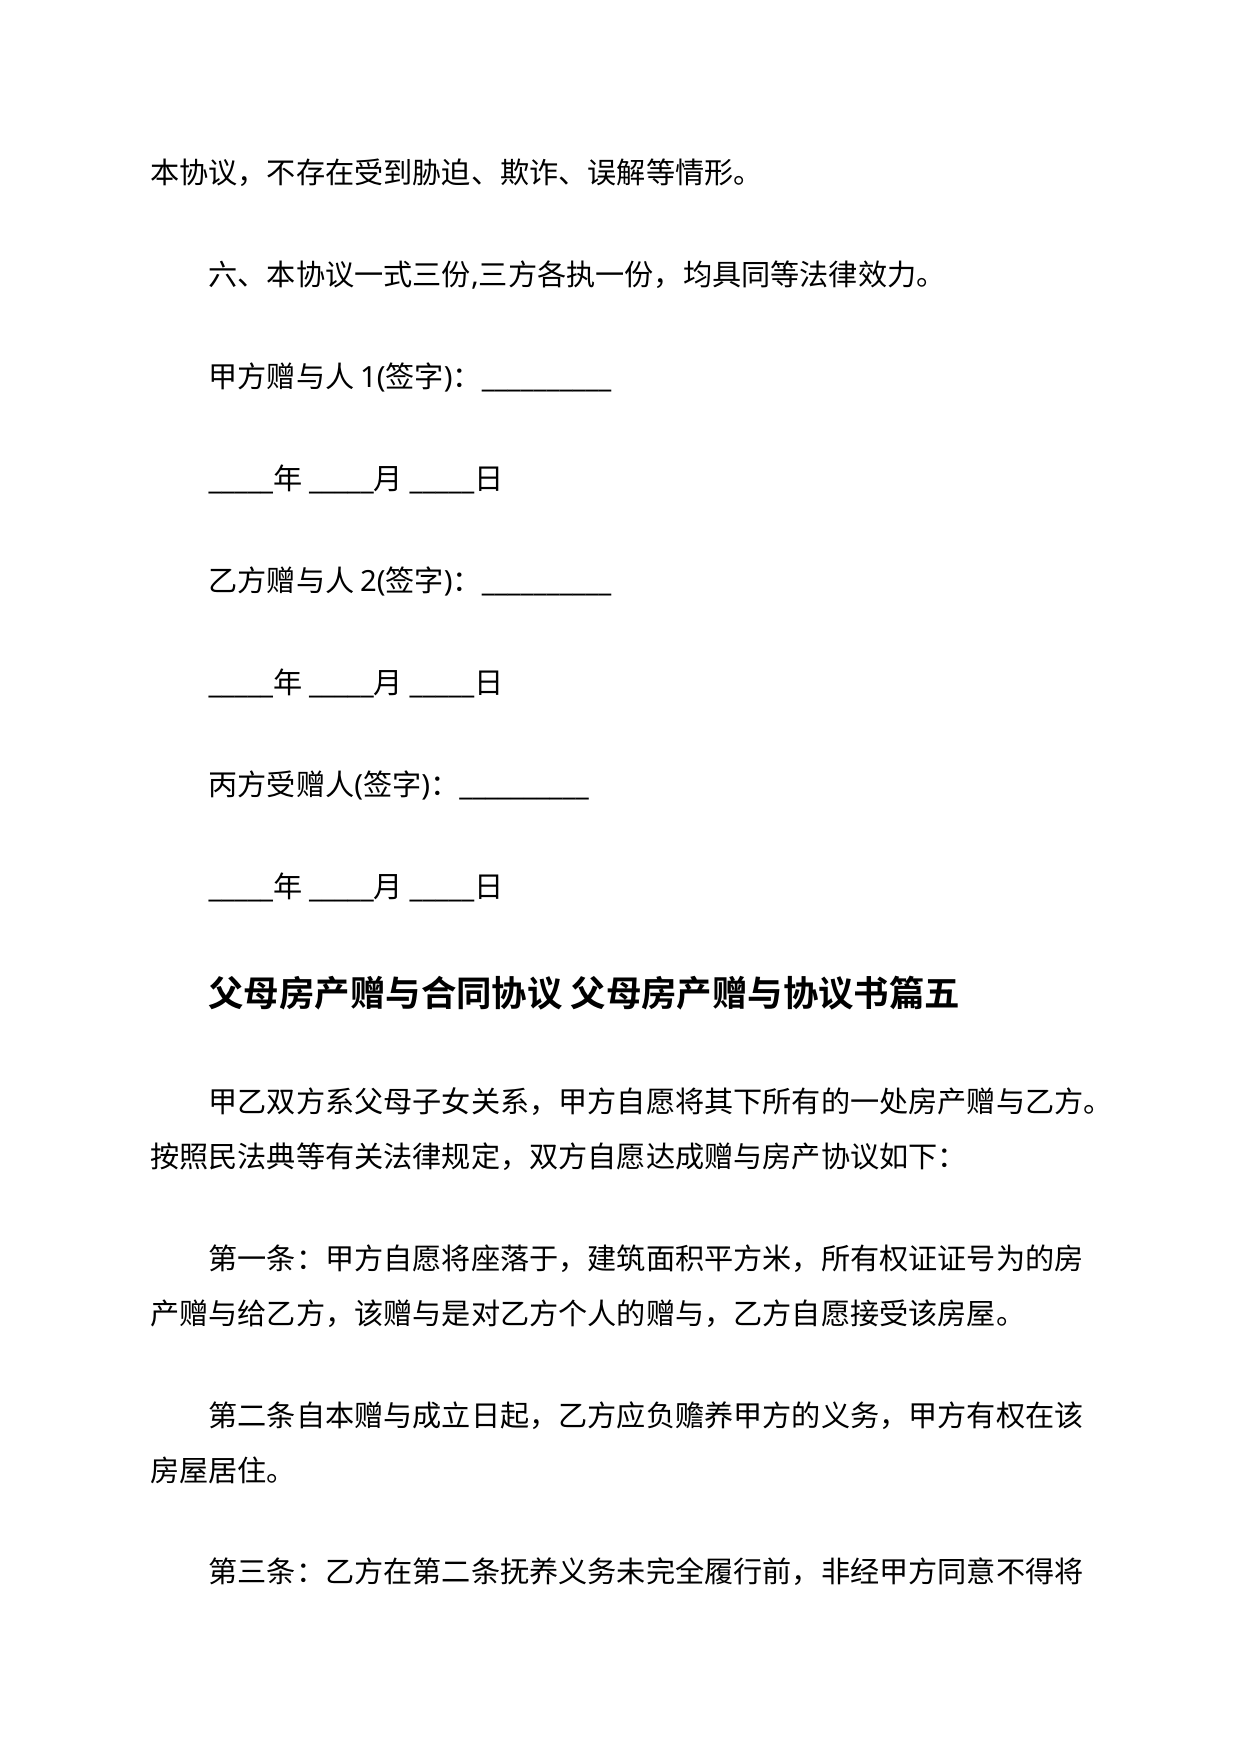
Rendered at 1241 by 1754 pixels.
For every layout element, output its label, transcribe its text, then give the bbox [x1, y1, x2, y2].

text 丙方受赠人(签字)：__________ [150, 762, 1090, 804]
text 甲方赠与人1(签字)：__________ [150, 354, 1090, 396]
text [150, 1549, 1090, 1591]
text 第一条：甲方自愿将座落于，建筑面积平方米，所有权证证号为的房产赠与给乙方，该赠与是对乙方个人的赠与，乙方自愿接受该房屋。 [150, 1236, 1090, 1333]
text 六、本协议一式三份,三方各执一份，均具同等法律效力。 [150, 252, 1090, 294]
text _____年 _____月 _____日 [150, 864, 1090, 906]
text _____年 _____月 _____日 [150, 456, 1090, 498]
text 第二条自本赠与成立日起，乙方应负赡养甲方的义务，甲方有权在该房屋居住。 [150, 1392, 1090, 1489]
text 乙方赠与人2(签字)：__________ [150, 558, 1090, 600]
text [150, 150, 1090, 192]
text 甲乙双方系父母子女关系，甲方自愿将其下所有的一处房产赠与乙方。按照民法典等有关法律规定，双方自愿达成赠与房产协议如下： [150, 1079, 1090, 1176]
text 父母房产赠与合同协议 父母房产赠与协议书篇五 [150, 966, 1090, 1017]
text _____年 _____月 _____日 [150, 660, 1090, 702]
